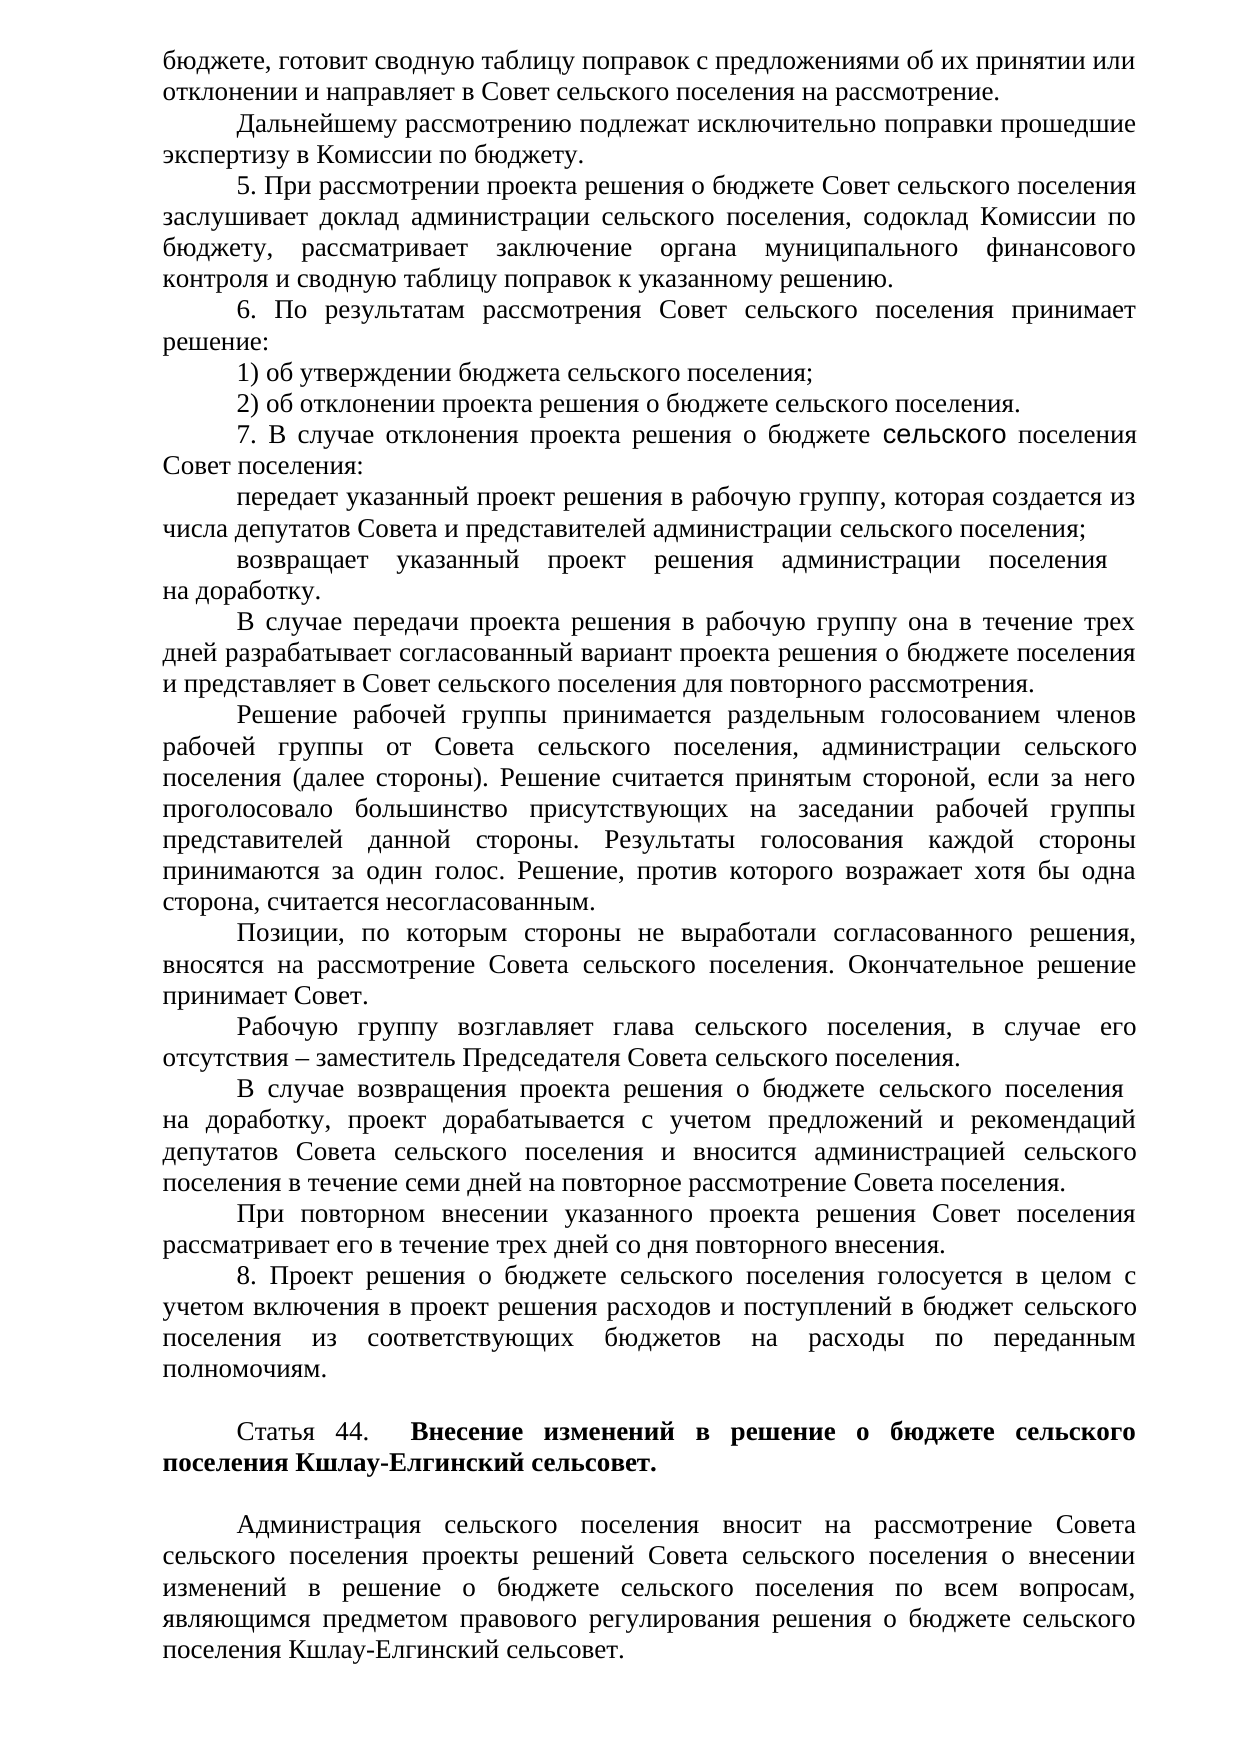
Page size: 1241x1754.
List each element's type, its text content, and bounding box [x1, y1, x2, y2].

text 8. Проект решения о бюджете сельского поселения голосуется в целом с учетом включения в проект решения расходов и поступлений в бюджет сельского поселения из соответствующих бюджетов на расходы по переданным полномочиям. [162, 1259, 1137, 1384]
text В случае возвращения проекта решения о бюджете сельского поселения на доработку, проект дорабатывается с учетом предложений и рекомендаций депутатов Совета сельского поселения и вносится администрацией сельского поселения в течение семи дней на повторное рассмотрение Совета поселения. [162, 1072, 1137, 1197]
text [162, 44, 1137, 107]
text 7. В случае отклонения проекта решения о бюджете сельского поселения Совет поселения: [162, 418, 1137, 481]
text передает указанный проект решения в рабочую группу, которая создается из числа депутатов Совета и представителей администрации сельского поселения; [162, 481, 1137, 543]
text При повторном внесении указанного проекта решения Совет поселения рассматривает его в течение трех дней со дня повторного внесения. [162, 1197, 1137, 1259]
text Дальнейшему рассмотрению подлежат исключительно поправки прошедшие экспертизу в Комиссии по бюджету. [162, 107, 1137, 169]
text 5. При рассмотрении проекта решения о бюджете Совет сельского поселения заслушивает доклад администрации сельского поселения, содоклад Комиссии по бюджету, рассматривает заключение органа муниципального финансового контроля и сводную таблицу поправок к указанному решению. [162, 169, 1137, 293]
text Администрация сельского поселения вносит на рассмотрение Совета сельского поселения проекты решений Совета сельского поселения о внесении изменений в решение о бюджете сельского поселения по всем вопросам, являющимся предметом правового регулирования решения о бюджете сельского поселения Кшлау-Елгинский сельсовет. [162, 1508, 1137, 1664]
text Рабочую группу возглавляет глава сельского поселения, в случае его отсутствия – заместитель Председателя Совета сельского поселения. [162, 1010, 1137, 1072]
text Решение рабочей группы принимается раздельным голосованием членов рабочей группы от Совета сельского поселения, администрации сельского поселения (далее стороны). Решение считается принятым стороной, если за него проголосовало большинство присутствующих на заседании рабочей группы представителей данной стороны. Результаты голосования каждой стороны принимаются за один голос. Решение, против которого возражает хотя бы одна сторона, считается несогласованным. [162, 698, 1137, 917]
text Статья 44. Внесение изменений в решение о бюджете сельского поселения Кшлау-Елгинский сельсовет. [162, 1415, 1137, 1477]
text Позиции, по которым стороны не выработали согласованного решения, вносятся на рассмотрение Совета сельского поселения. Окончательное решение принимает Совет. [162, 917, 1137, 1010]
text В случае передачи проекта решения в рабочую группу она в течение трех дней разрабатывает согласованный вариант проекта решения о бюджете поселения и представляет в Совет сельского поселения для повторного рассмотрения. [162, 605, 1137, 698]
text 6. По результатам рассмотрения Совет сельского поселения принимает решение: [162, 293, 1137, 356]
text 1) об утверждении бюджета сельского поселения; [162, 356, 1137, 387]
text возвращает указанный проект решения администрации поселения на доработку. [162, 543, 1137, 605]
text 2) об отклонении проекта решения о бюджете сельского поселения. [162, 387, 1137, 418]
